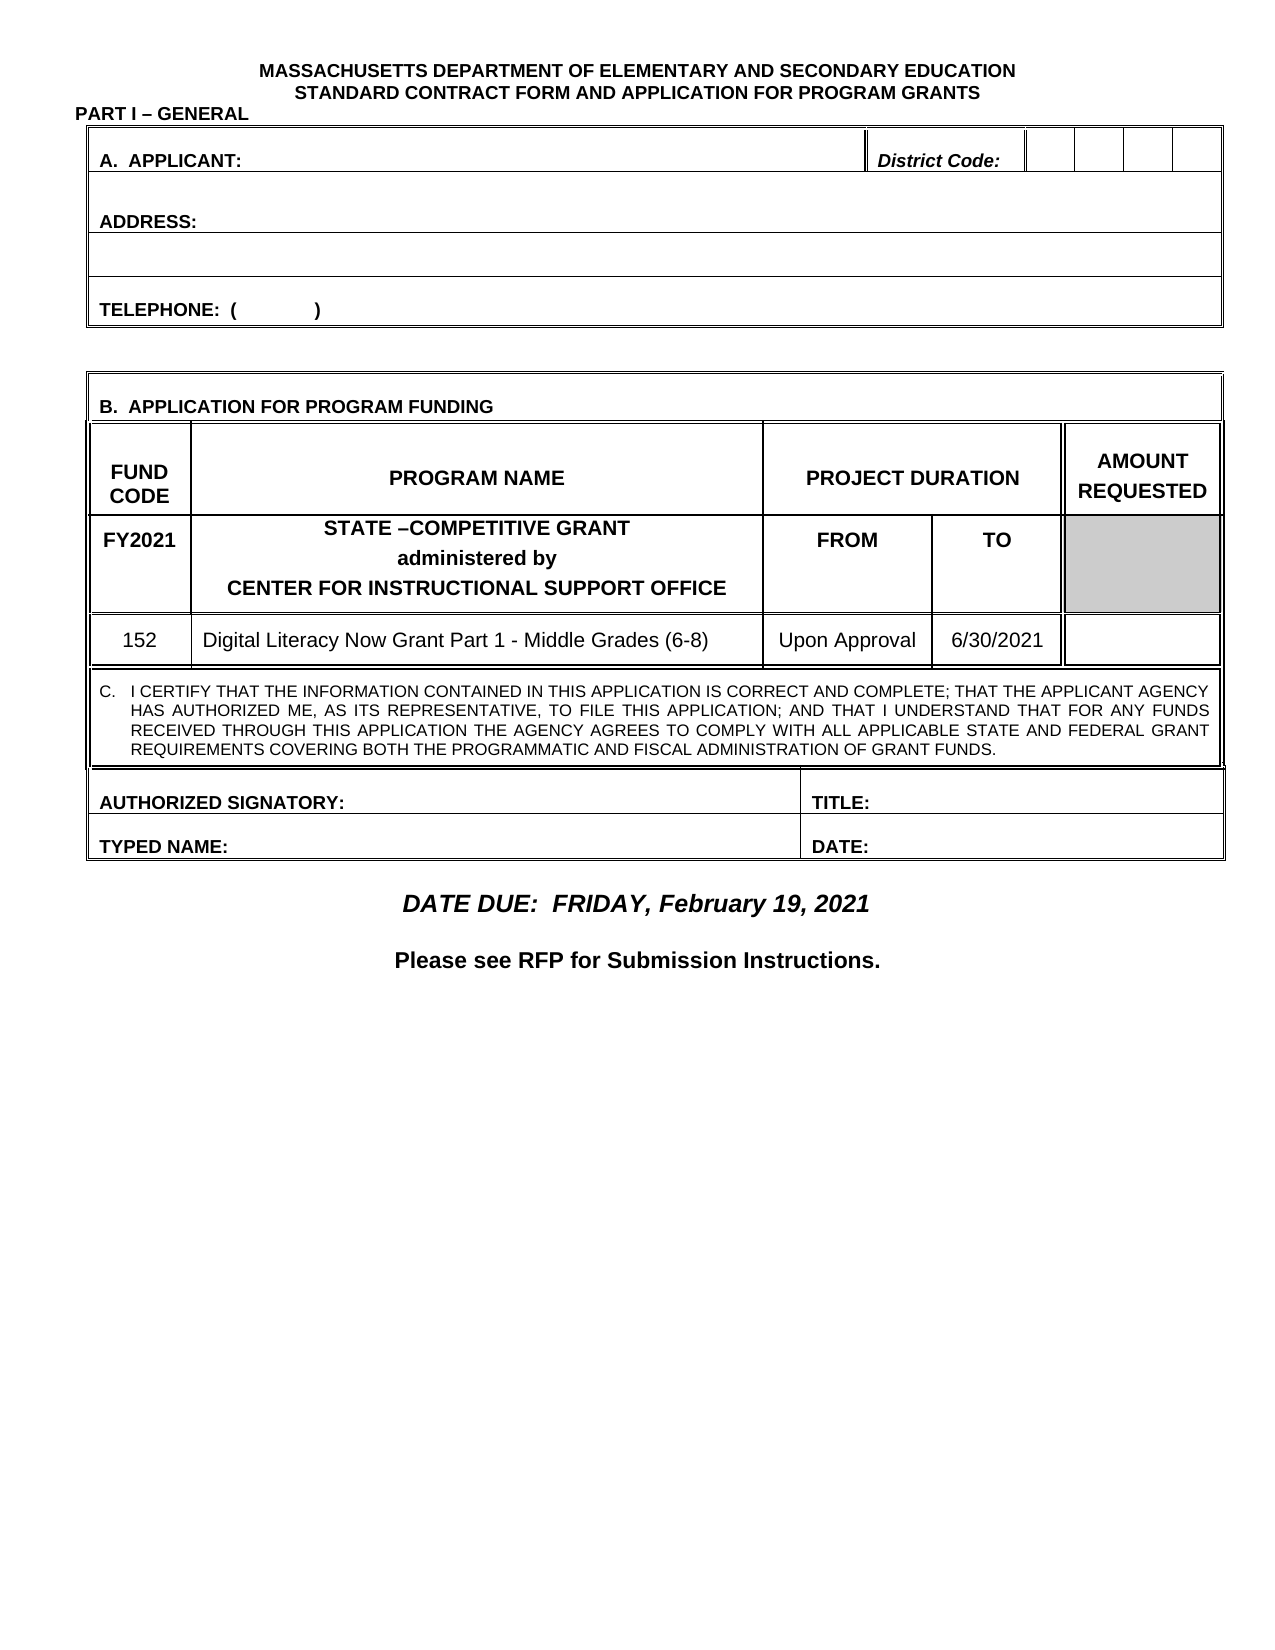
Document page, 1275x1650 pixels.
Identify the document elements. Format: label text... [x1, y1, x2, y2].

table_cell [89, 233, 1221, 276]
text DATE DUE: FRIDAY, February 19, 2021 [75, 889, 1200, 918]
text STANDARD CONTRACT FORM AND APPLICATION FOR PROGRAM GRANTS [75, 82, 1200, 103]
table_cell Digital Literacy Now Grant Part 1 - Middle Grades (6-8) [192, 615, 762, 664]
table_cell TELEPHONE: ( ) [89, 277, 1221, 324]
table_cell TITLE: [801, 770, 1223, 813]
text Please see RFP for Submission Instructions. [75, 947, 1200, 973]
table_cell STATE –COMPETITIVE GRANT administered by CENTER FOR INSTRUCTIONAL SUPPORT OFFICE [192, 516, 762, 612]
table_cell AUTHORIZED SIGNATORY: [88, 765, 800, 813]
table_header A. APPLICANT: [89, 128, 866, 171]
table_cell FUND CODE [91, 424, 190, 514]
table_cell Upon Approval [764, 615, 931, 664]
table_cell [1066, 615, 1219, 664]
table_cell AMOUNT REQUESTED [1066, 424, 1219, 514]
table_header [1173, 128, 1221, 171]
table_cell DATE: [801, 814, 1223, 857]
table_cell C. I CERTIFY THAT THE INFORMATION CONTAINED IN THIS APPLICATION IS CORRECT AND COMPLETE; THAT THE APPLICANT AGENCY HAS AUTHORIZED ME, AS ITS REPRESENTATIVE, TO FILE THIS APPLICATION; AND THAT I UNDERSTAND THAT FOR ANY FUNDS RECEIVED THROUGH THIS APPLICATION THE AGENCY AGREES TO COMPLY WITH ALL APPLICABLE STATE AND FEDERAL GRANT REQUIREMENTS COVERING BOTH THE PROGRAMMATIC AND FISCAL ADMINISTRATION OF GRANT FUNDS. [91, 669, 1219, 765]
table_cell FROM [764, 516, 931, 612]
table_cell PROGRAM NAME [192, 424, 762, 514]
table_cell TYPED NAME: [89, 814, 800, 857]
table_header B. APPLICATION FOR PROGRAM FUNDING [89, 374, 1222, 420]
table_cell TO [933, 516, 1060, 612]
table_cell 6/30/2021 [933, 615, 1060, 664]
table_cell FY2021 [91, 516, 190, 612]
table_cell ADDRESS: [89, 172, 1221, 232]
table_cell 152 [91, 615, 191, 664]
table_header District Code: [866, 128, 1025, 171]
title MASSACHUSETTS DEPARTMENT OF ELEMENTARY AND SECONDARY EDUCATION [75, 60, 1200, 82]
subtitle PART I – GENERAL [75, 103, 1200, 125]
table_cell [1066, 516, 1219, 612]
table_header [1025, 128, 1074, 171]
table_header [1075, 128, 1123, 171]
table_cell PROJECT DURATION [764, 424, 1060, 514]
table_header [1124, 128, 1172, 171]
